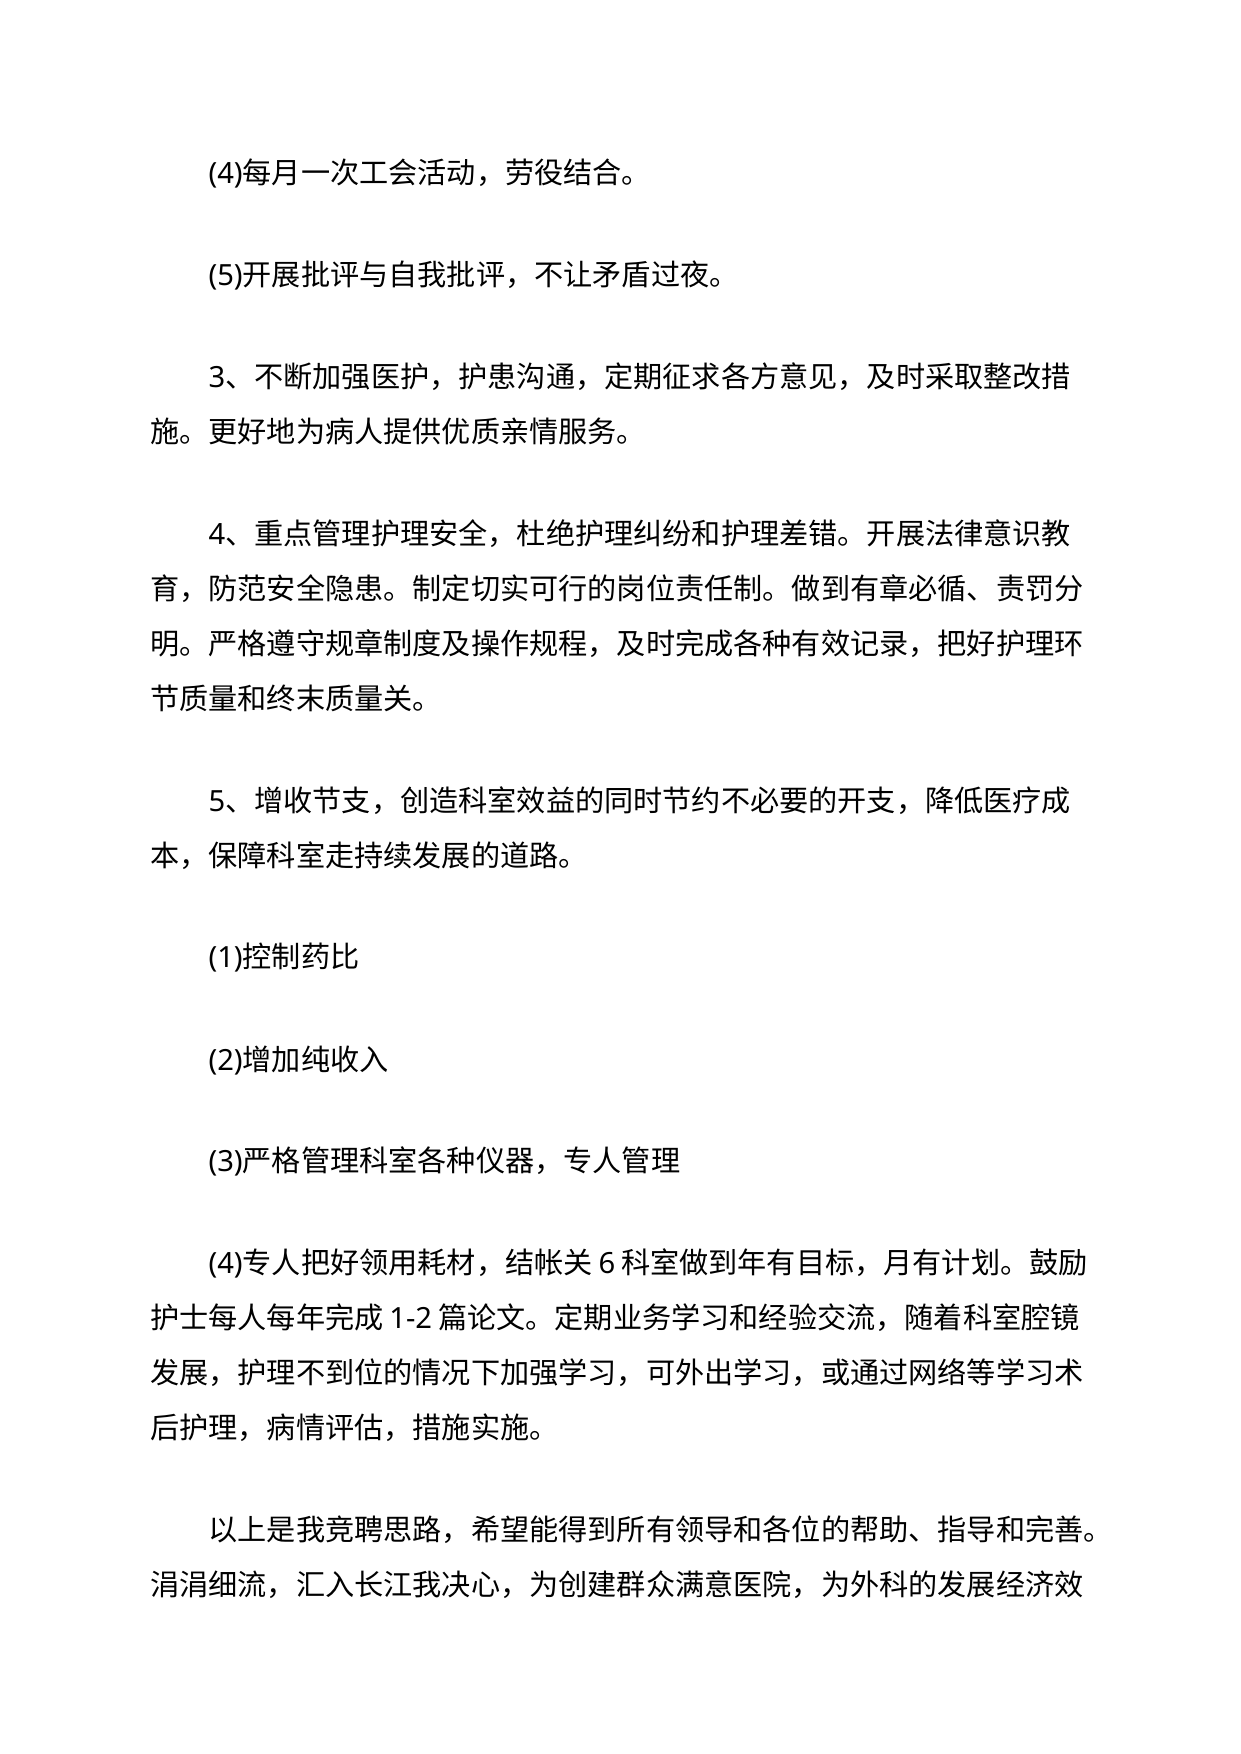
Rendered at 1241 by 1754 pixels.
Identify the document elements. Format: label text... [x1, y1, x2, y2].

text (3)严格管理科室各种仪器，专人管理 [150, 1138, 1090, 1180]
text 3、不断加强医护，护患沟通，定期征求各方意见，及时采取整改措施。更好地为病人提供优质亲情服务。 [150, 354, 1090, 451]
text (5)开展批评与自我批评，不让矛盾过夜。 [150, 252, 1090, 294]
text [150, 1507, 1090, 1604]
text (2)增加纯收入 [150, 1036, 1090, 1078]
text (4)每月一次工会活动，劳役结合。 [150, 150, 1090, 192]
text 4、重点管理护理安全，杜绝护理纠纷和护理差错。开展法律意识教育，防范安全隐患。制定切实可行的岗位责任制。做到有章必循、责罚分明。严格遵守规章制度及操作规程，及时完成各种有效记录，把好护理环节质量和终末质量关。 [150, 511, 1090, 718]
text (4)专人把好领用耗材，结帐关6科室做到年有目标，月有计划。鼓励护士每人每年完成1-2篇论文。定期业务学习和经验交流，随着科室腔镜发展，护理不到位的情况下加强学习，可外出学习，或通过网络等学习术后护理，病情评估，措施实施。 [150, 1240, 1090, 1447]
text 5、增收节支，创造科室效益的同时节约不必要的开支，降低医疗成本，保障科室走持续发展的道路。 [150, 777, 1090, 874]
text (1)控制药比 [150, 934, 1090, 976]
